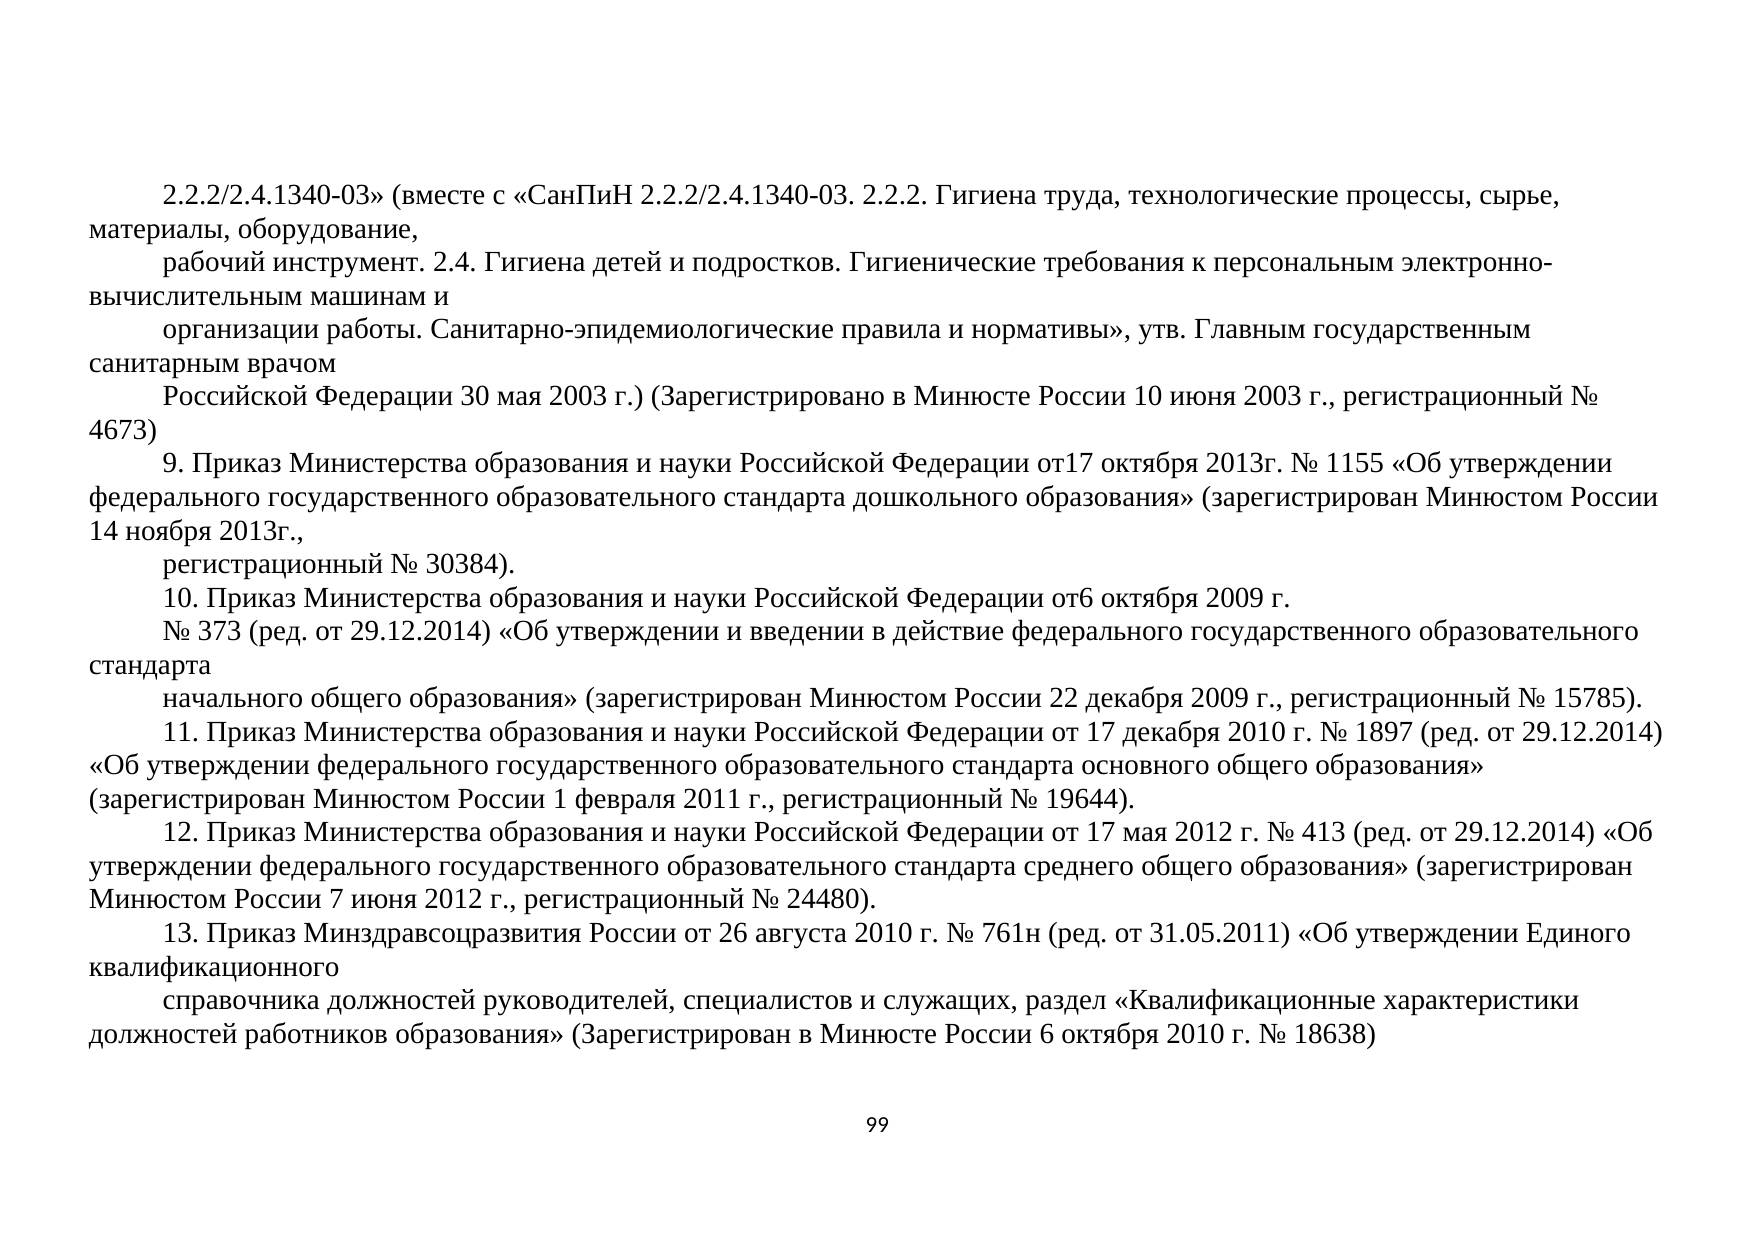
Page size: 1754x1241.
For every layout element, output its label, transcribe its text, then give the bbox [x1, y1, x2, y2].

text 12. Приказ Министерства образования и науки Российской Федерации от 17 мая 2012 г. № 413 (ред. от 29.12.2014) «Об утверждении федерального государственного образовательного стандарта среднего общего образования» (зарегистрирован Минюстом России 7 июня 2012 г., регистрационный № 24480). [89, 814, 1665, 915]
text справочника должностей руководителей, специалистов и служащих, раздел «Квалификационные характеристики должностей работников образования» (Зарегистрирован в Минюсте России 6 октября 2010 г. № 18638) [89, 982, 1665, 1049]
text Российской Федерации 30 мая 2003 г.) (Зарегистрировано в Минюсте России 10 июня 2003 г., регистрационный № 4673) [89, 378, 1665, 446]
text рабочий инструмент. 2.4. Гигиена детей и подростков. Гигиенические требования к персональным электронно-вычислительным машинам и [89, 244, 1665, 311]
text 11. Приказ Министерства образования и науки Российской Федерации от 17 декабря 2010 г. № 1897 (ред. от 29.12.2014) «Об утверждении федерального государственного образовательного стандарта основного общего образования» (зарегистрирован Минюстом России 1 февраля 2011 г., регистрационный № 19644). [89, 714, 1665, 814]
text начального общего образования» (зарегистрирован Минюстом России 22 декабря 2009 г., регистрационный № 15785). [89, 680, 1665, 714]
text регистрационный № 30384). [89, 546, 1665, 580]
text 13. Приказ Минздравсоцразвития России от 26 августа 2010 г. № 761н (ред. от 31.05.2011) «Об утверждении Единого квалификационного [89, 915, 1665, 982]
text организации работы. Санитарно-эпидемиологические правила и нормативы», утв. Главным государственным санитарным врачом [89, 311, 1665, 378]
text № 373 (ред. от 29.12.2014) «Об утверждении и введении в действие федерального государственного образовательного стандарта [89, 613, 1665, 680]
text 2.2.2/2.4.1340-03» (вместе с «СанПиН 2.2.2/2.4.1340-03. 2.2.2. Гигиена труда, технологические процессы, сырье, материалы, оборудование, [89, 177, 1665, 244]
text 9. Приказ Министерства образования и науки Российской Федерации от17 октября 2013г. № 1155 «Об утверждении федерального государственного образовательного стандарта дошкольного образования» (зарегистрирован Минюстом России 14 ноября 2013г., [89, 446, 1665, 546]
text 10. Приказ Министерства образования и науки Российской Федерации от6 октября 2009 г. [89, 580, 1665, 613]
